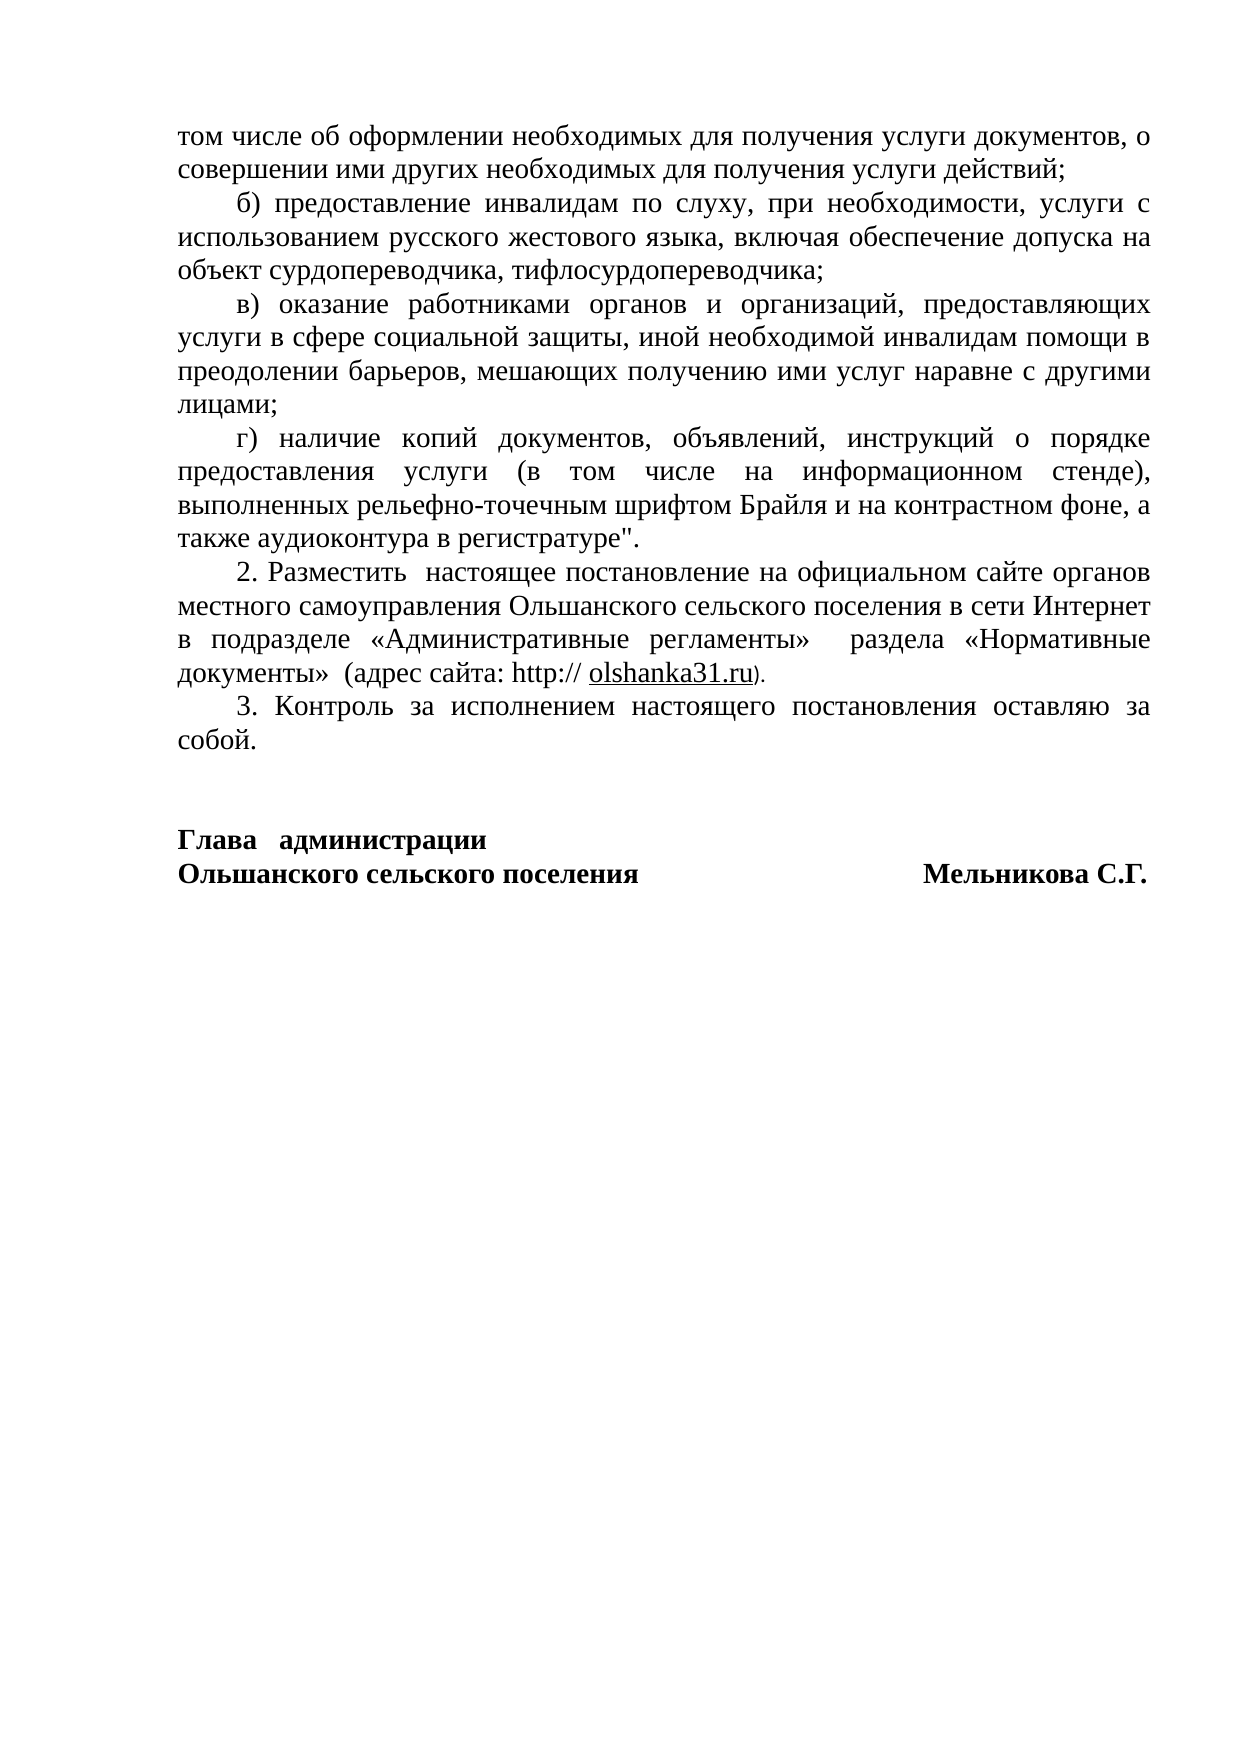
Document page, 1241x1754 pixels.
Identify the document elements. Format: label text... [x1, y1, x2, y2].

subtitle Глава администрации [177, 822, 1152, 856]
text б) предоставление инвалидам по слуху, при необходимости, услуги с использованием русского жестового языка, включая обеспечение допуска на объект сурдопереводчика, тифлосурдопереводчика; [177, 185, 1152, 286]
text Ольшанского сельского поселения Мельникова С.Г. [177, 856, 1152, 889]
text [177, 118, 1152, 185]
text г) наличие копий документов, объявлений, инструкций о порядке предоставления услуги (в том числе на информационном стенде), выполненных рельефно-точечным шрифтом Брайля и на контрастном фоне, а также аудиоконтура в регистратуре". [177, 420, 1152, 554]
text 2. Разместить настоящее постановление на официальном сайте органов местного самоуправления Ольшанского сельского поселения в сети Интернет в подразделе «Административные регламенты» раздела «Нормативные документы» (адрес сайта: http:// olshanka31.ru). [177, 554, 1152, 688]
text в) оказание работниками органов и организаций, предоставляющих услуги в сфере социальной защиты, иной необходимой инвалидам помощи в преодолении барьеров, мешающих получению ими услуг наравне с другими лицами; [177, 286, 1152, 420]
text 3. Контроль за исполнением настоящего постановления оставляю за собой. [177, 688, 1152, 755]
